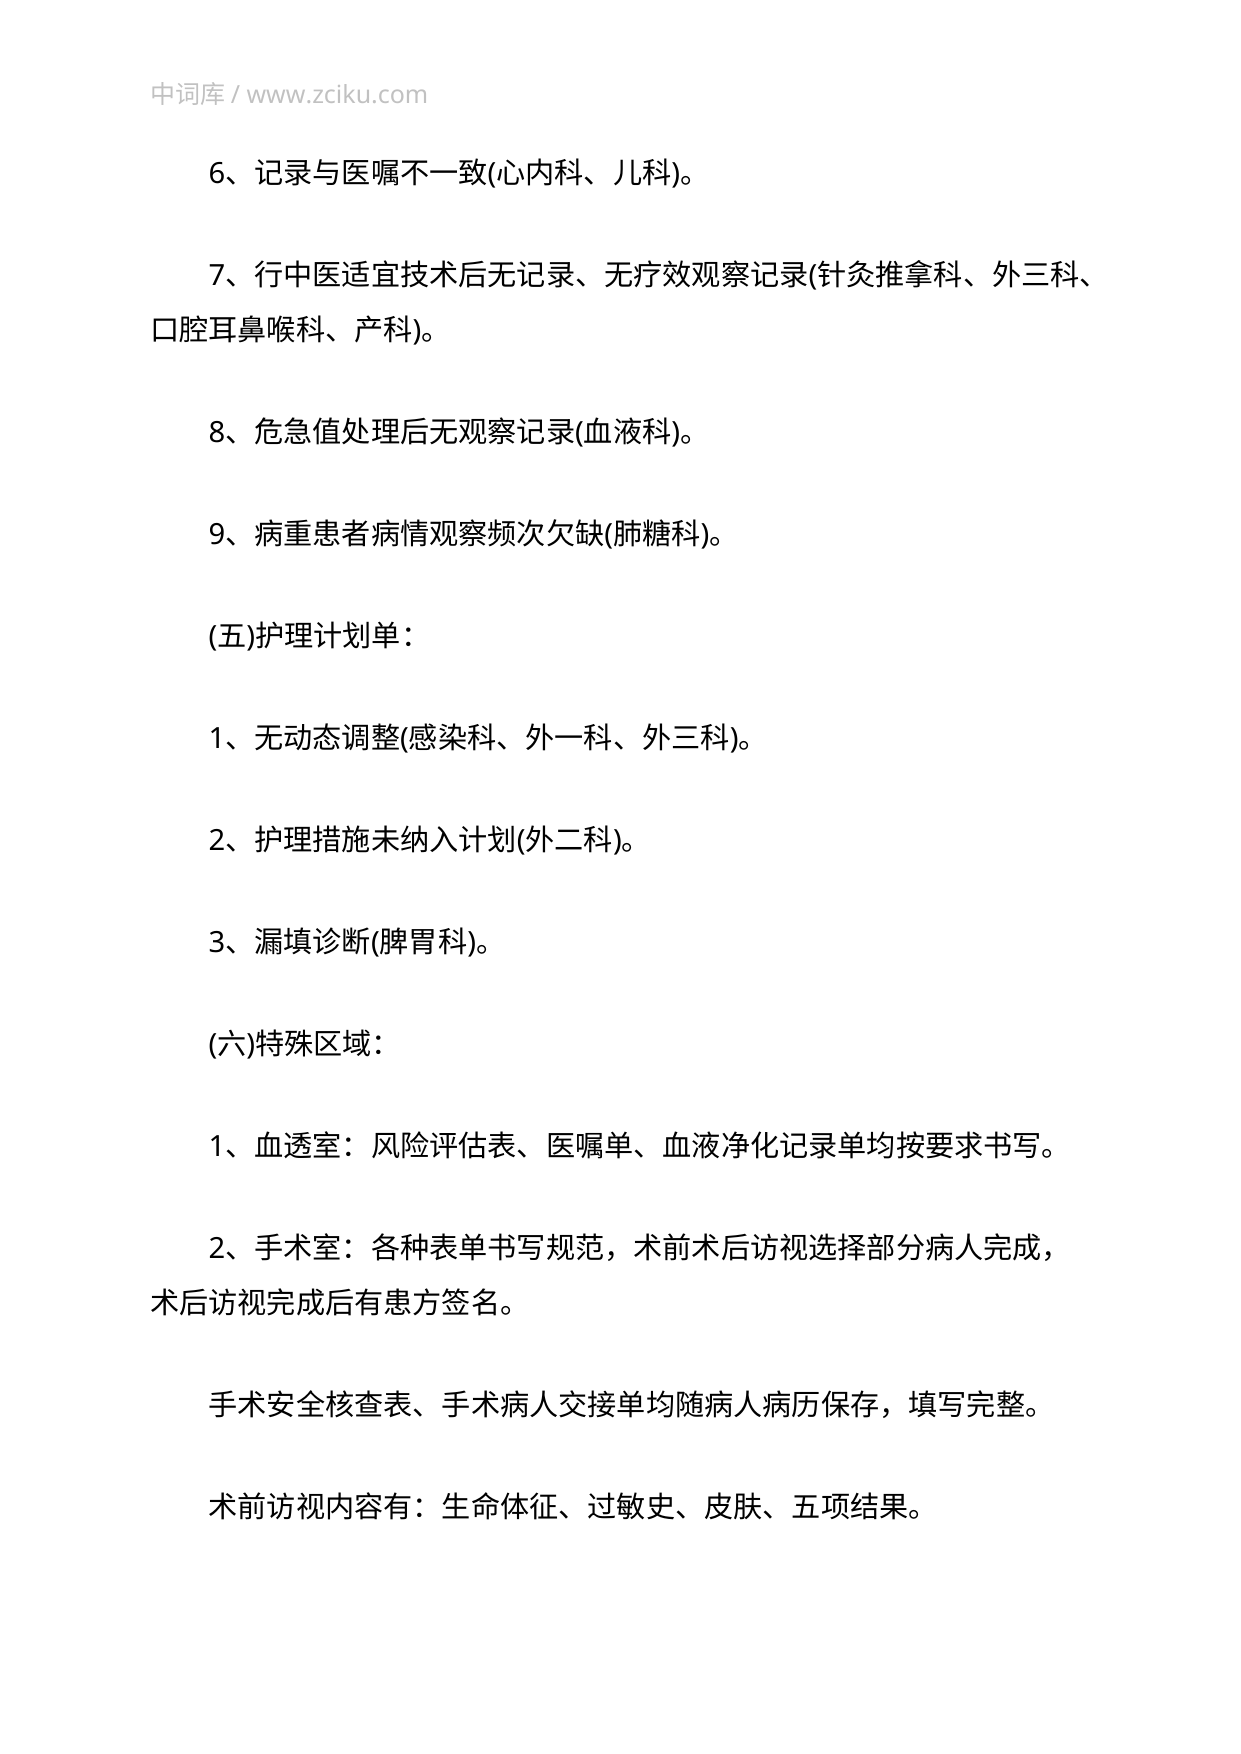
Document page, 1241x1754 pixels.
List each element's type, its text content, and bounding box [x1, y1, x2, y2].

text 手术安全核查表、手术病人交接单均随病人病历保存，填写完整。 [150, 1382, 1090, 1424]
text 8、危急值处理后无观察记录(血液科)。 [150, 409, 1090, 451]
text 7、行中医适宜技术后无记录、无疗效观察记录(针灸推拿科、外三科、口腔耳鼻喉科、产科)。 [150, 252, 1090, 349]
text 术前访视内容有：生命体征、过敏史、皮肤、五项结果。 [150, 1483, 1090, 1526]
text (五)护理计划单： [150, 613, 1090, 655]
text 2、手术室：各种表单书写规范，术前术后访视选择部分病人完成，术后访视完成后有患方签名。 [150, 1225, 1090, 1322]
text 3、漏填诊断(脾胃科)。 [150, 919, 1090, 961]
text 6、记录与医嘱不一致(心内科、儿科)。 [150, 150, 1090, 192]
text 9、病重患者病情观察频次欠缺(肺糖科)。 [150, 511, 1090, 553]
text 2、护理措施未纳入计划(外二科)。 [150, 817, 1090, 859]
text 1、血透室：风险评估表、医嘱单、血液净化记录单均按要求书写。 [150, 1123, 1090, 1165]
text 1、无动态调整(感染科、外一科、外三科)。 [150, 715, 1090, 757]
text (六)特殊区域： [150, 1021, 1090, 1063]
